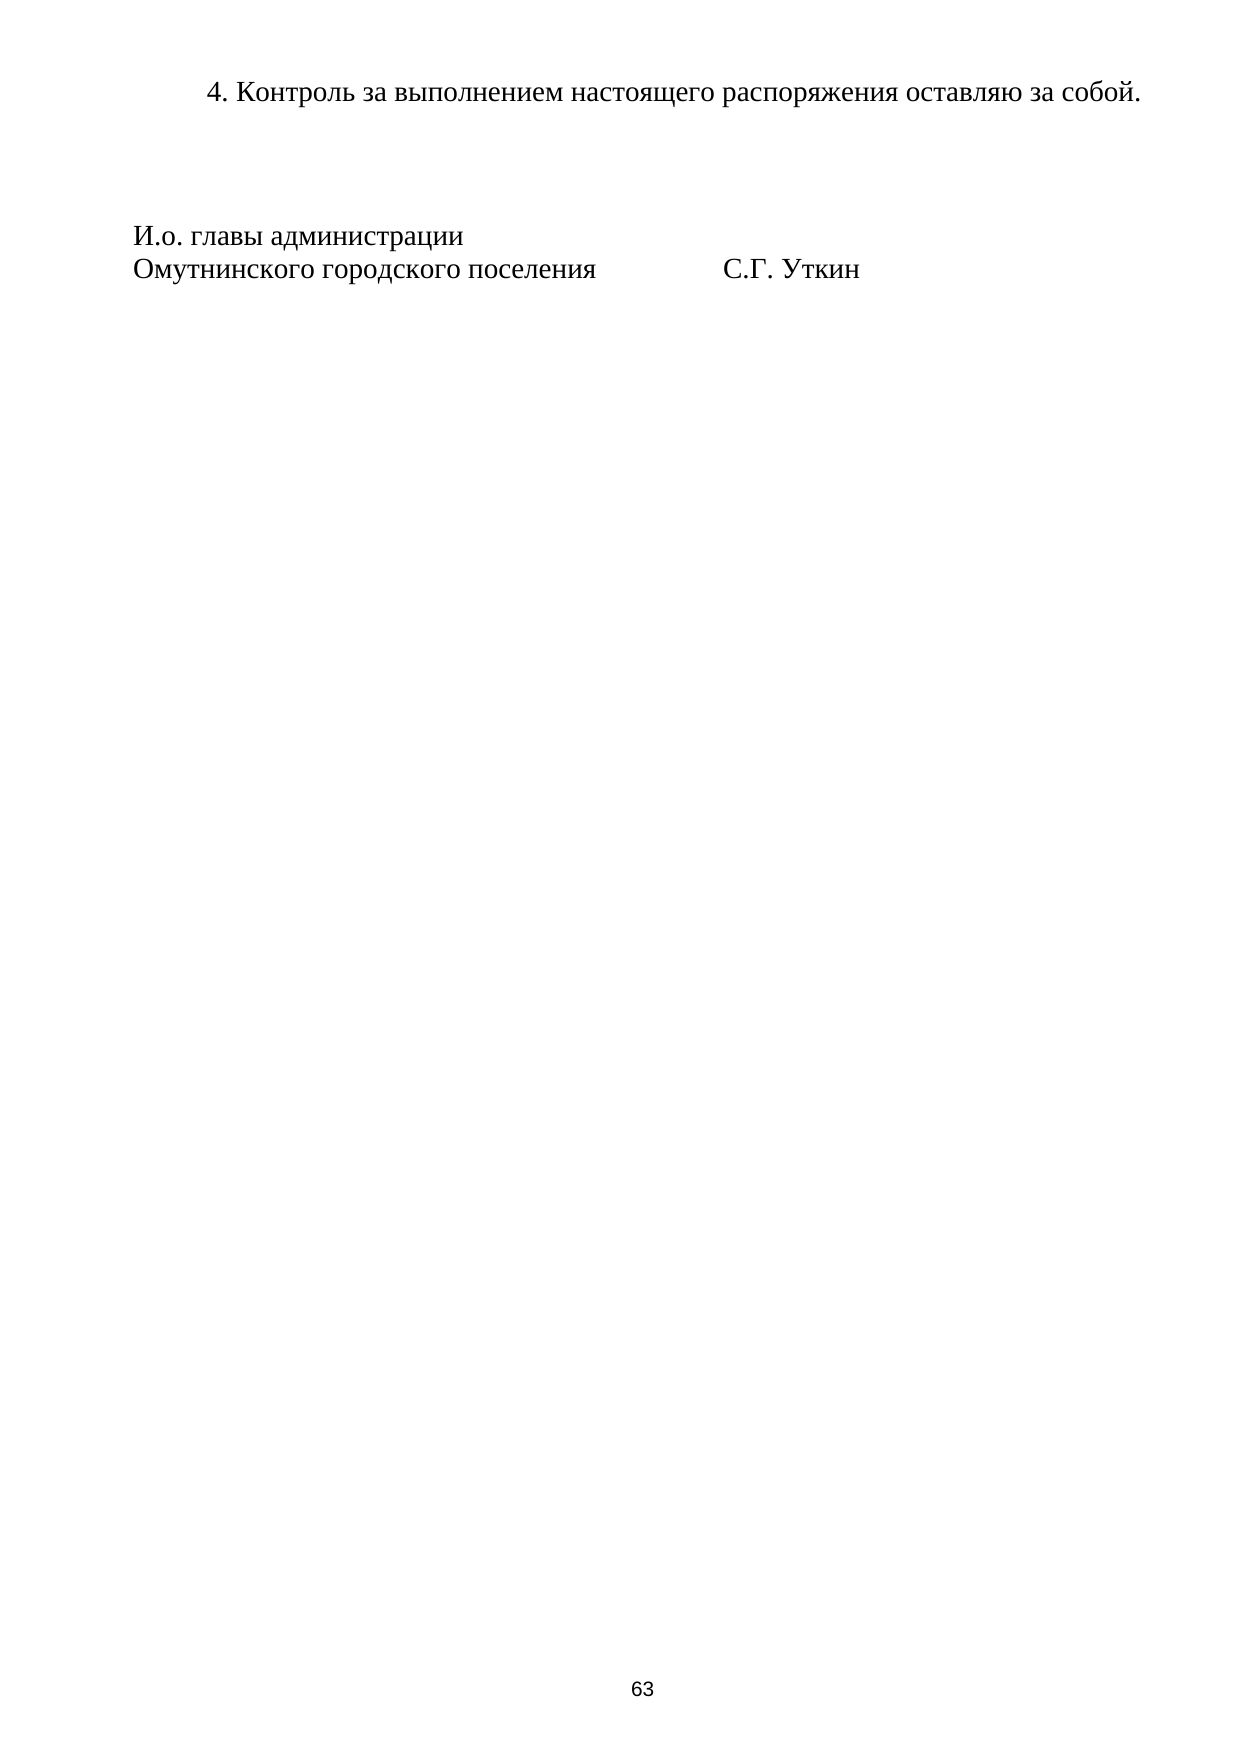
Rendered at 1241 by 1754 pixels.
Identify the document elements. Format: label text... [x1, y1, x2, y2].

text Омутнинского городского поселения С.Г. Уткин [133, 252, 1152, 285]
text 4. Контроль за выполнением настоящего распоряжения оставляю за собой. [133, 74, 1152, 107]
text И.о. главы администрации [133, 218, 1152, 252]
